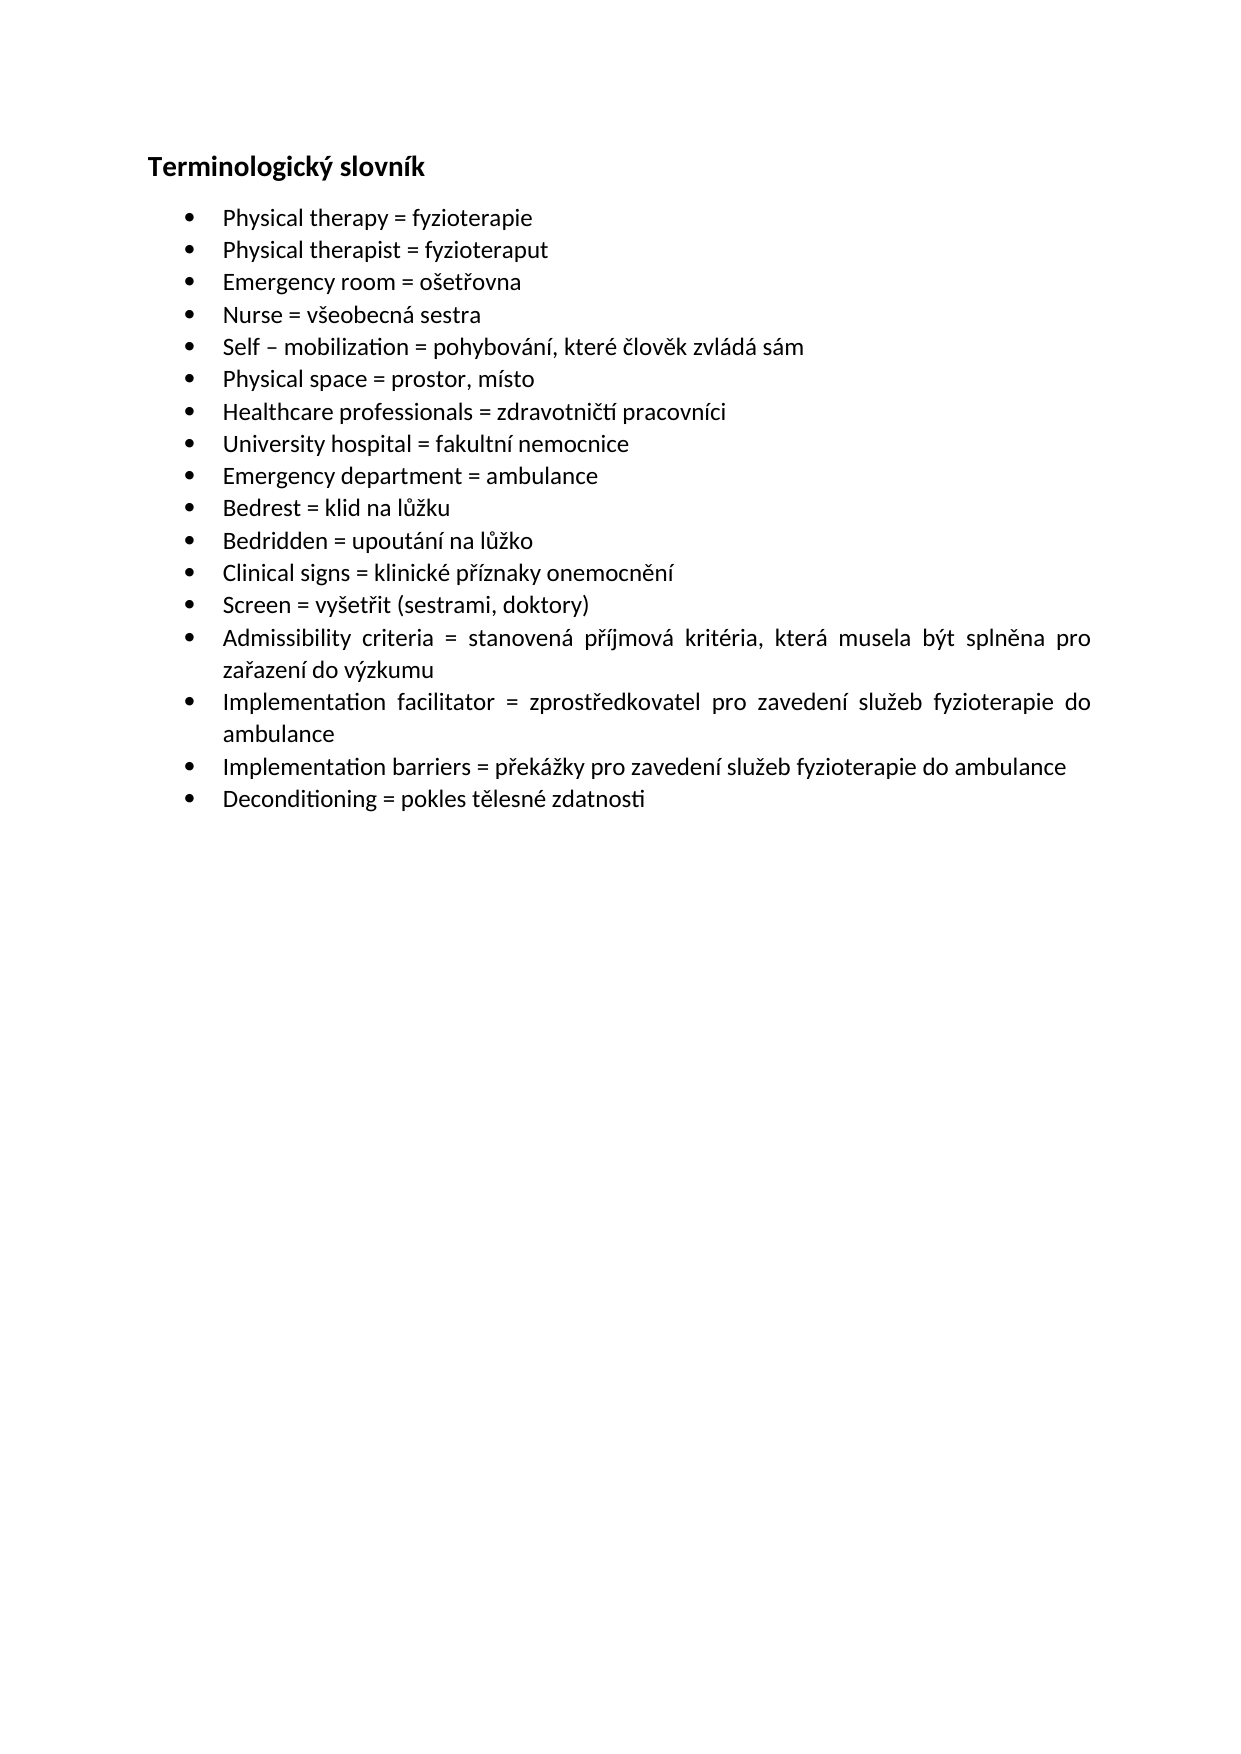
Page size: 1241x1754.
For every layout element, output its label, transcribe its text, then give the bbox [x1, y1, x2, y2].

list Physical space = prostor, místo [185, 363, 1093, 394]
list Admissibility criteria = stanovená příjmová kritéria, která musela být splněna pro zařazení do výzkumu [185, 622, 1093, 684]
list University hospital = fakultní nemocnice [185, 428, 1093, 458]
text Terminologický slovník [148, 148, 1093, 183]
list Deconditioning = pokles tělesné zdatnosti [185, 783, 1093, 814]
list Implementation facilitator = zprostředkovatel pro zavedení služeb fyzioterapie do ambulance [185, 686, 1093, 749]
list Clinical signs = klinické příznaky onemocnění [185, 557, 1093, 588]
list Physical therapy = fyzioterapie [185, 202, 1093, 232]
list Physical therapist = fyzioteraput [185, 234, 1093, 265]
list Emergency room = ošetřovna [185, 267, 1093, 297]
list Bedrest = klid na lůžku [185, 493, 1093, 523]
list Nurse = všeobecná sestra [185, 299, 1093, 329]
list Implementation barriers = překážky pro zavedení služeb fyzioterapie do ambulance [185, 751, 1093, 781]
list Emergency department = ambulance [185, 460, 1093, 491]
list Self – mobilization = pohybování, které člověk zvládá sám [185, 331, 1093, 362]
list Screen = vyšetřit (sestrami, doktory) [185, 589, 1093, 620]
list Bedridden = upoutání na lůžko [185, 525, 1093, 555]
list Healthcare professionals = zdravotničtí pracovníci [185, 396, 1093, 426]
